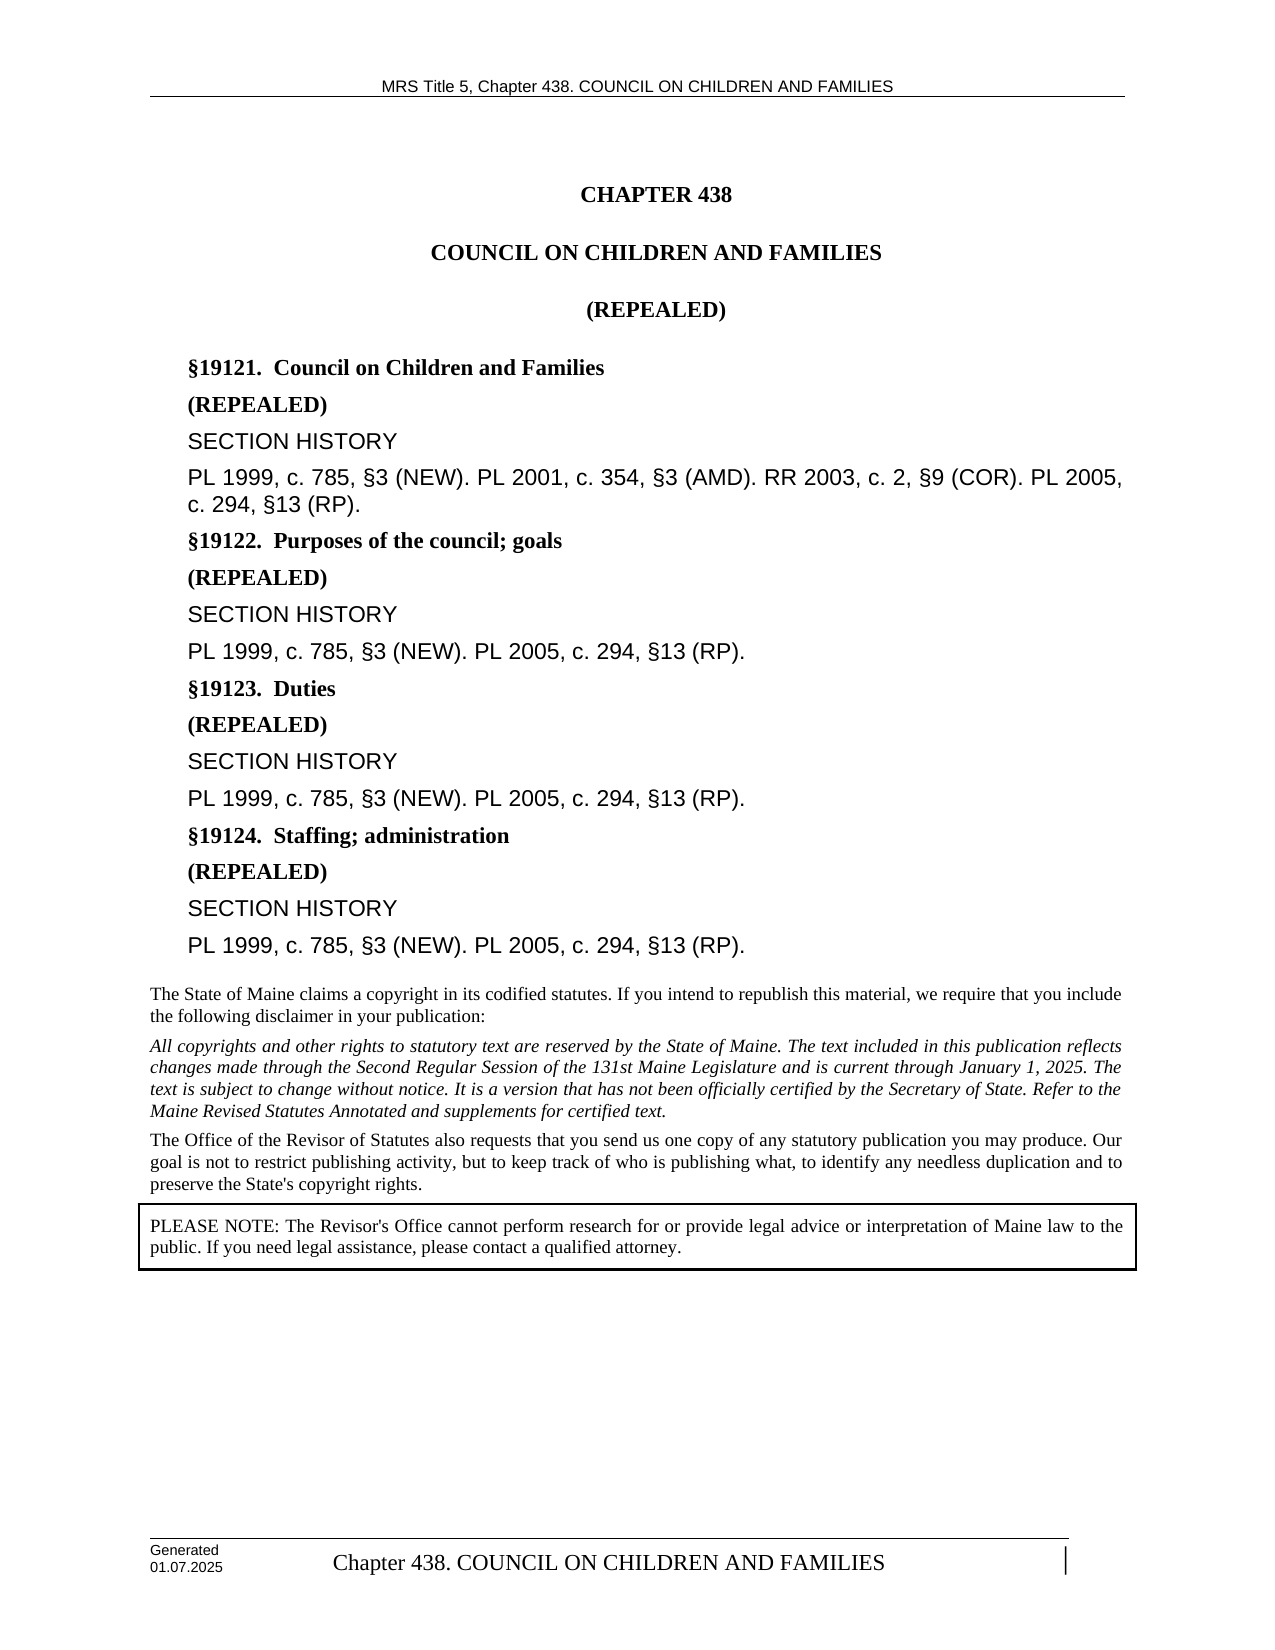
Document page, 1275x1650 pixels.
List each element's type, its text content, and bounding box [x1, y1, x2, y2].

text SECTION HISTORY [187, 601, 1125, 627]
text SECTION HISTORY [187, 428, 1125, 454]
text (REPEALED) [187, 858, 1125, 885]
text §19122. Purposes of the council; goals [187, 527, 1125, 554]
text PL 1999, c. 785, §3 (NEW). PL 2005, c. 294, §13 (RP). [187, 932, 1125, 958]
text (REPEALED) [187, 711, 1125, 738]
text PLEASE NOTE: The Revisor's Office cannot perform research for or provide legal advice or interpretation of Maine law to the public. If you need legal assistance, please contact a qualified attorney. [140, 1205, 1135, 1268]
text The Office of the Revisor of Statutes also requests that you send us one copy of any statutory publication you may produce. Our goal is not to restrict publishing activity, but to keep track of who is publishing what, to identify any needless duplication and to preserve the State's copyright rights. [150, 1129, 1125, 1194]
text §19124. Staffing; administration [187, 822, 1125, 848]
text PL 1999, c. 785, §3 (NEW). PL 2005, c. 294, §13 (RP). [187, 638, 1125, 664]
text §19121. Council on Children and Families [187, 354, 1125, 380]
text COUNCIL ON CHILDREN AND FAMILIES [187, 239, 1125, 265]
text (REPEALED) [187, 296, 1125, 323]
text SECTION HISTORY [187, 748, 1125, 774]
text PL 1999, c. 785, §3 (NEW). PL 2005, c. 294, §13 (RP). [187, 785, 1125, 811]
text (REPEALED) [187, 391, 1125, 417]
text CHAPTER 438 [187, 181, 1125, 208]
text (REPEALED) [187, 564, 1125, 591]
text SECTION HISTORY [187, 895, 1125, 922]
text All copyrights and other rights to statutory text are reserved by the State of Maine. The text included in this publication reflects changes made through the Second Regular Session of the 131st Maine Legislature and is current through January 1, 2025 . The text is subject to change without notice. It is a version that has not been officially certified by the Secretary of State. Refer to the Maine Revised Statutes Annotated and supplements for certified text. [150, 1035, 1125, 1121]
text The State of Maine claims a copyright in its codified statutes. If you intend to republish this material, we require that you include the following disclaimer in your publication: [150, 983, 1125, 1026]
text §19123. Duties [187, 674, 1125, 701]
text PL 1999, c. 785, §3 (NEW). PL 2001, c. 354, §3 (AMD). RR 2003, c. 2, §9 (COR). PL 2005, c. 294, §13 (RP). [187, 464, 1125, 517]
